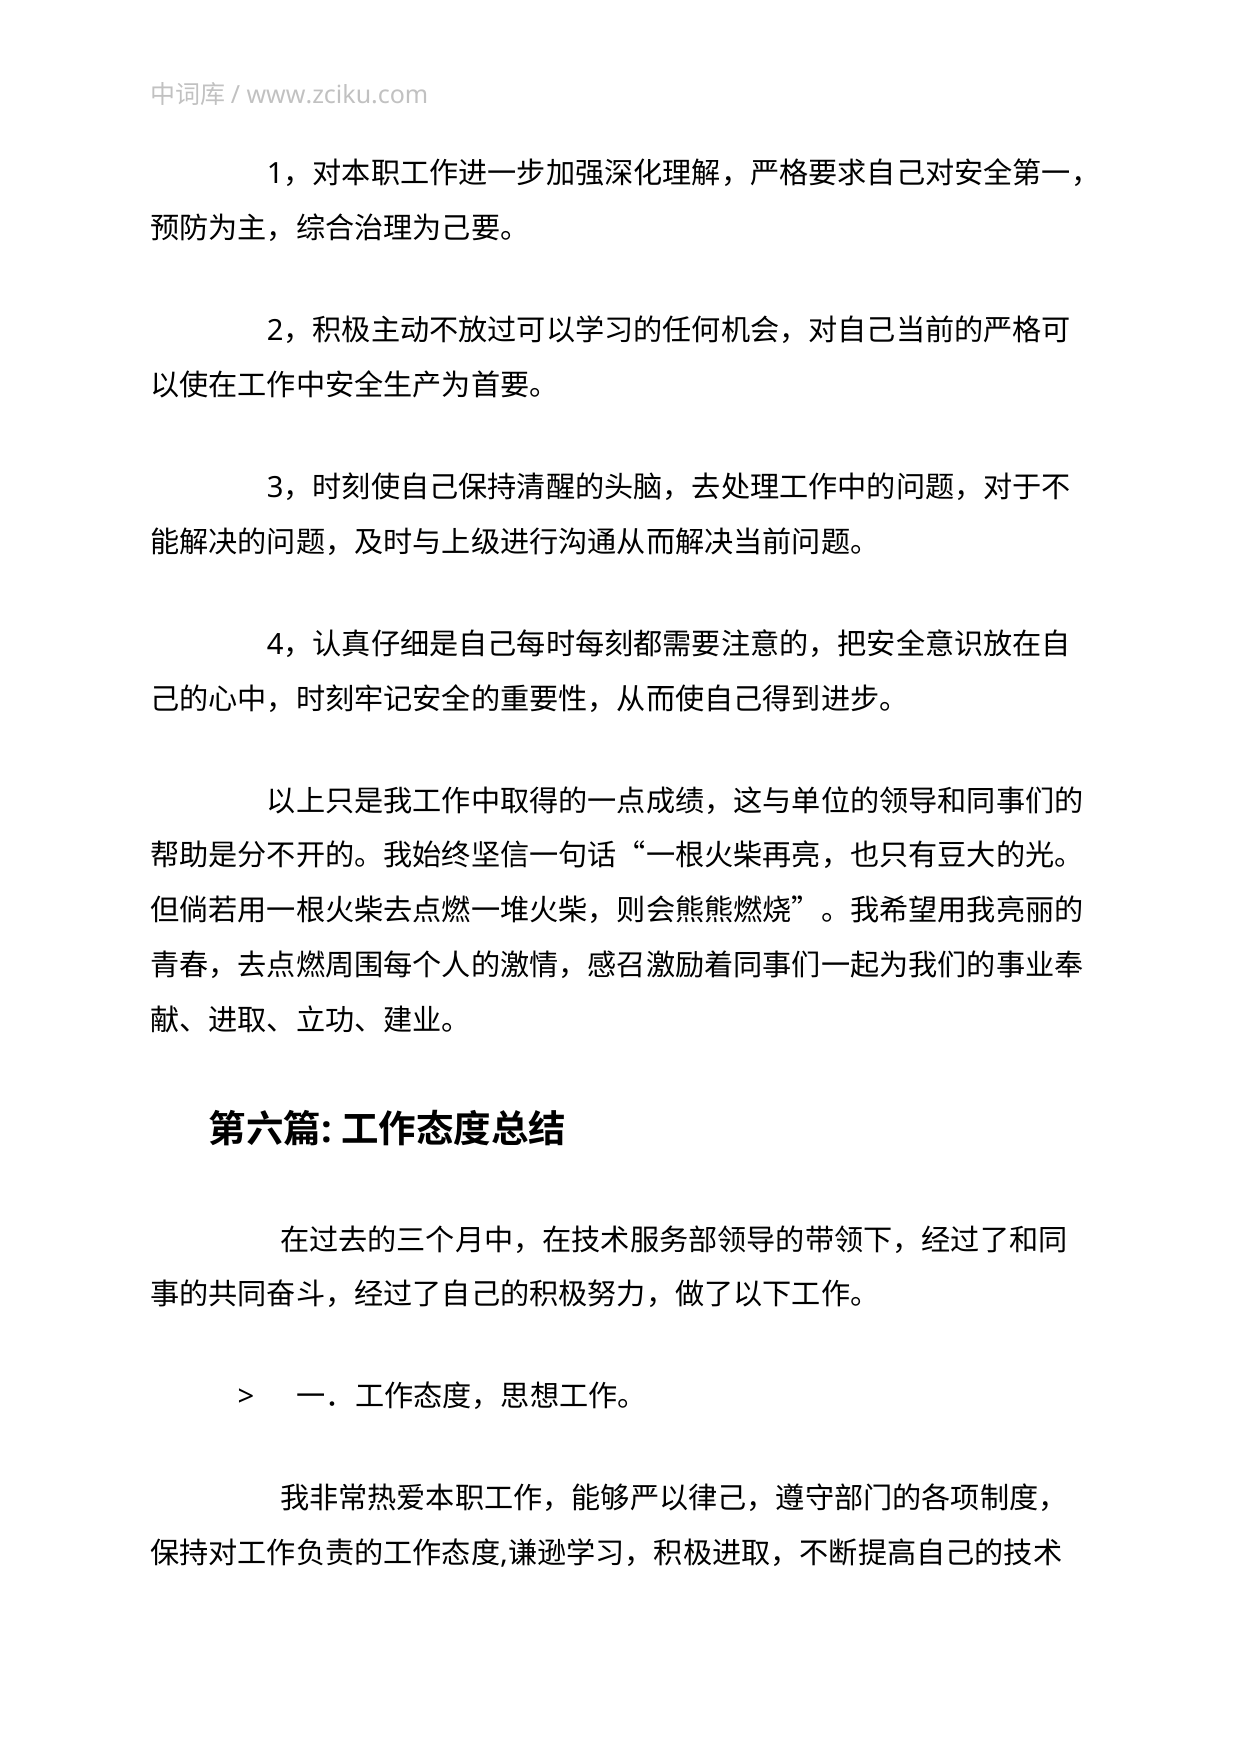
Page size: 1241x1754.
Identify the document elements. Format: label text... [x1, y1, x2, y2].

text 在过去的三个月中，在技术服务部领导的带领下，经过了和同事的共同奋斗，经过了自己的积极努力，做了以下工作。 [150, 1216, 1090, 1313]
text 第六篇: 工作态度总结 [150, 1098, 1090, 1153]
text 3，时刻使自己保持清醒的头脑，去处理工作中的问题，对于不能解决的问题，及时与上级进行沟通从而解决当前问题。 [150, 463, 1090, 561]
text 以上只是我工作中取得的一点成绩，这与单位的领导和同事们的帮助是分不开的。我始终坚信一句话“一根火柴再亮，也只有豆大的光。但倘若用一根火柴去点燃一堆火柴，则会熊熊燃烧”。我希望用我亮丽的青春，去点燃周围每个人的激情，感召激励着同事们一起为我们的事业奉献、进取、立功、建业。 [150, 777, 1090, 1039]
text 1，对本职工作进一步加强深化理解，严格要求自己对安全第一，预防为主，综合治理为己要。 [150, 150, 1090, 247]
text 2，积极主动不放过可以学习的任何机会，对自己当前的严格可以使在工作中安全生产为首要。 [150, 307, 1090, 404]
text 4，认真仔细是自己每时每刻都需要注意的，把安全意识放在自己的心中，时刻牢记安全的重要性，从而使自己得到进步。 [150, 620, 1090, 718]
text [150, 1475, 1090, 1572]
text > 一．工作态度，思想工作。 [150, 1373, 1090, 1415]
